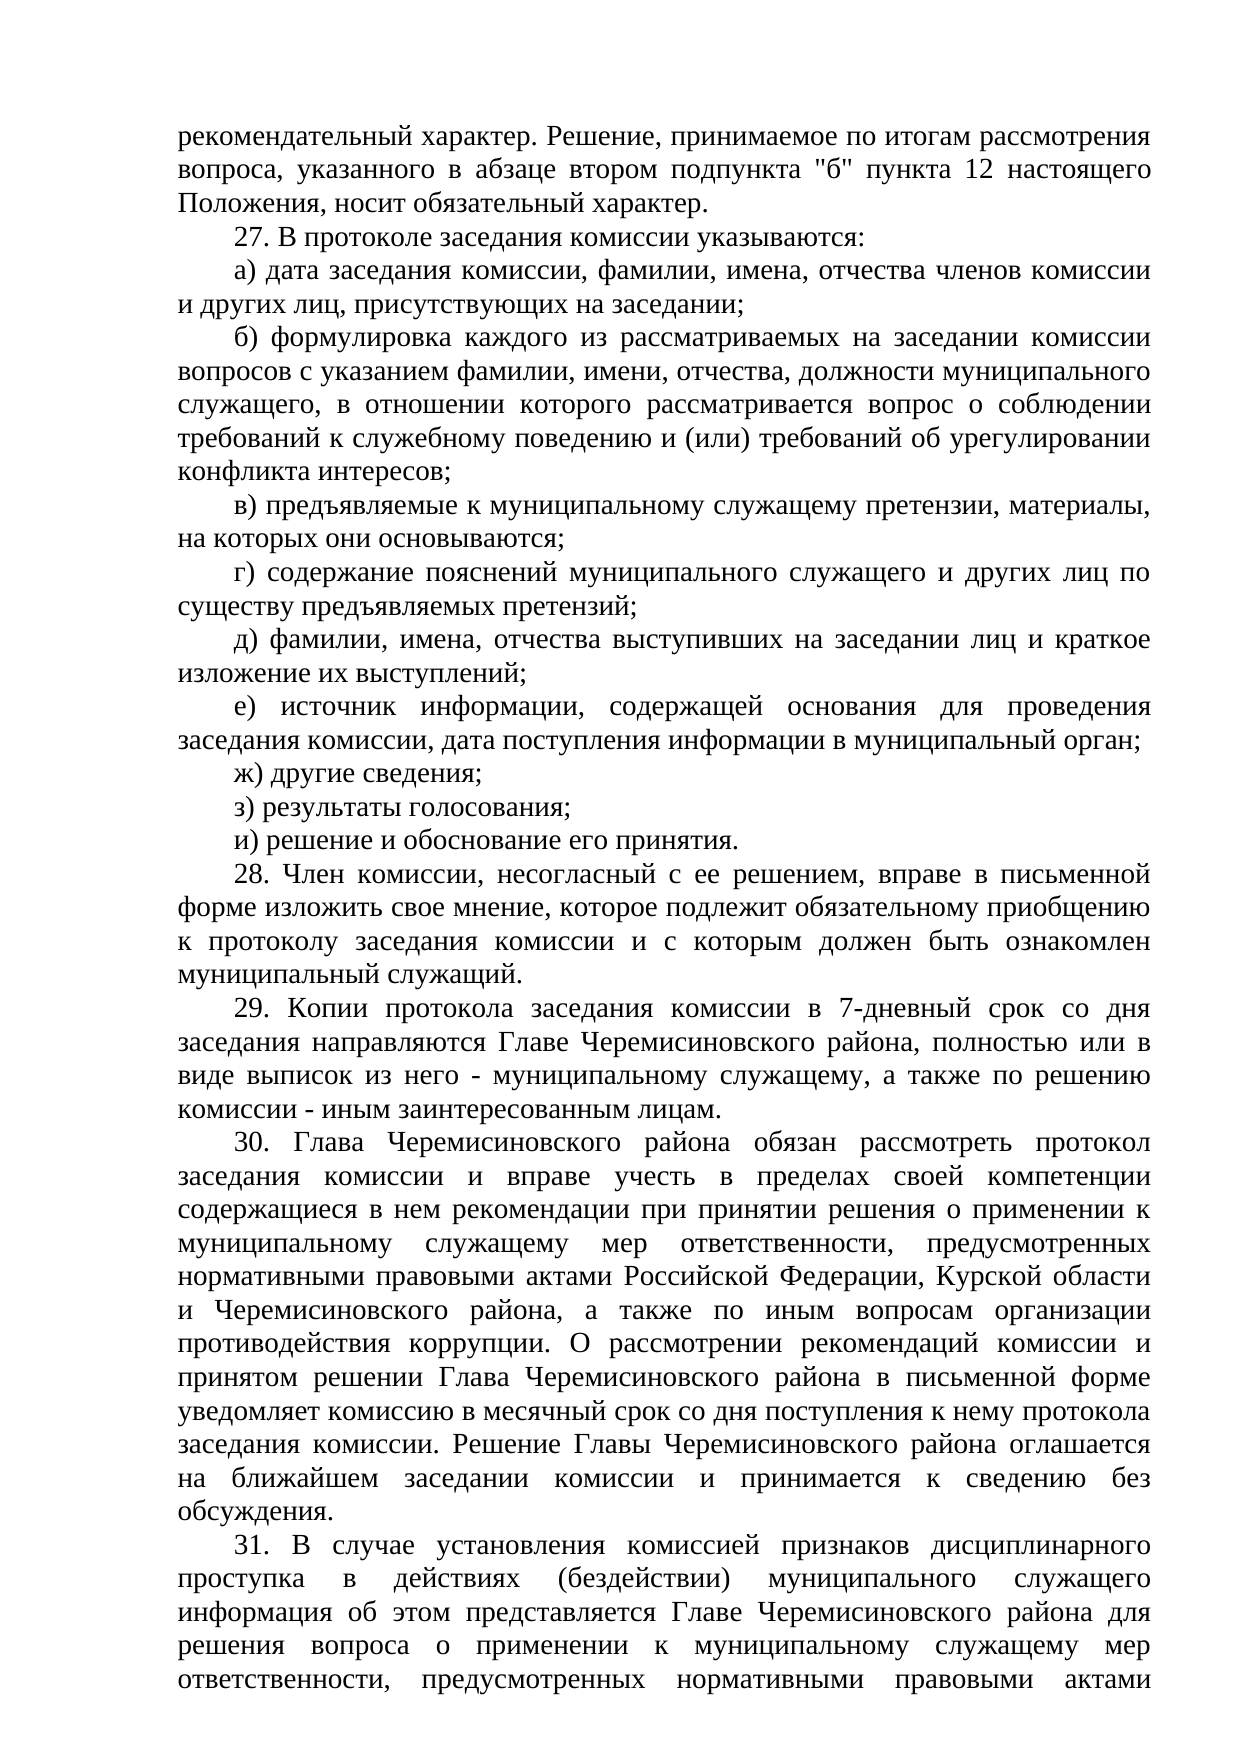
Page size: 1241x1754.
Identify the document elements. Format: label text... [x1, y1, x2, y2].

text 28. Член комиссии, несогласный с ее решением, вправе в письменной форме изложить свое мнение, которое подлежит обязательному приобщению к протоколу заседания комиссии и с которым должен быть ознакомлен муниципальный служащий. [177, 856, 1152, 990]
text д) фамилии, имена, отчества выступивших на заседании лиц и краткое изложение их выступлений; [177, 621, 1152, 688]
text 27. В протоколе заседания комиссии указываются: [177, 219, 1152, 252]
text г) содержание пояснений муниципального служащего и других лиц по существу предъявляемых претензий; [177, 554, 1152, 621]
text и) решение и обоснование его принятия. [177, 822, 1152, 856]
text е) источник информации, содержащей основания для проведения заседания комиссии, дата поступления информации в муниципальный орган; [177, 688, 1152, 755]
text з) результаты голосования; [177, 789, 1152, 822]
text б) формулировка каждого из рассматриваемых на заседании комиссии вопросов с указанием фамилии, имени, отчества, должности муниципального служащего, в отношении которого рассматривается вопрос о соблюдении требований к служебному поведению и (или) требований об урегулировании конфликта интересов; [177, 319, 1152, 487]
text ж) другие сведения; [177, 755, 1152, 789]
text 29. Копии протокола заседания комиссии в 7-дневный срок со дня заседания направляются Главе Черемисиновского района, полностью или в виде выписок из него - муниципальному служащему, а также по решению комиссии - иным заинтересованным лицам. [177, 990, 1152, 1124]
text в) предъявляемые к муниципальному служащему претензии, материалы, на которых они основываются; [177, 487, 1152, 554]
text 30. Глава Черемисиновского района обязан рассмотреть протокол заседания комиссии и вправе учесть в пределах своей компетенции содержащиеся в нем рекомендации при принятии решения о применении к муниципальному служащему мер ответственности, предусмотренных нормативными правовыми актами Российской Федерации, Курской области и Черемисиновского района, а также по иным вопросам организации противодействия коррупции. О рассмотрении рекомендаций комиссии и принятом решении Глава Черемисиновского района в письменной форме уведомляет комиссию в месячный срок со дня поступления к нему протокола заседания комиссии. Решение Главы Черемисиновского района оглашается на ближайшем заседании комиссии и принимается к сведению без обсуждения. [177, 1124, 1152, 1527]
text а) дата заседания комиссии, фамилии, имена, отчества членов комиссии и других лиц, присутствующих на заседании; [177, 252, 1152, 319]
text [177, 1527, 1152, 1694]
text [177, 118, 1152, 219]
